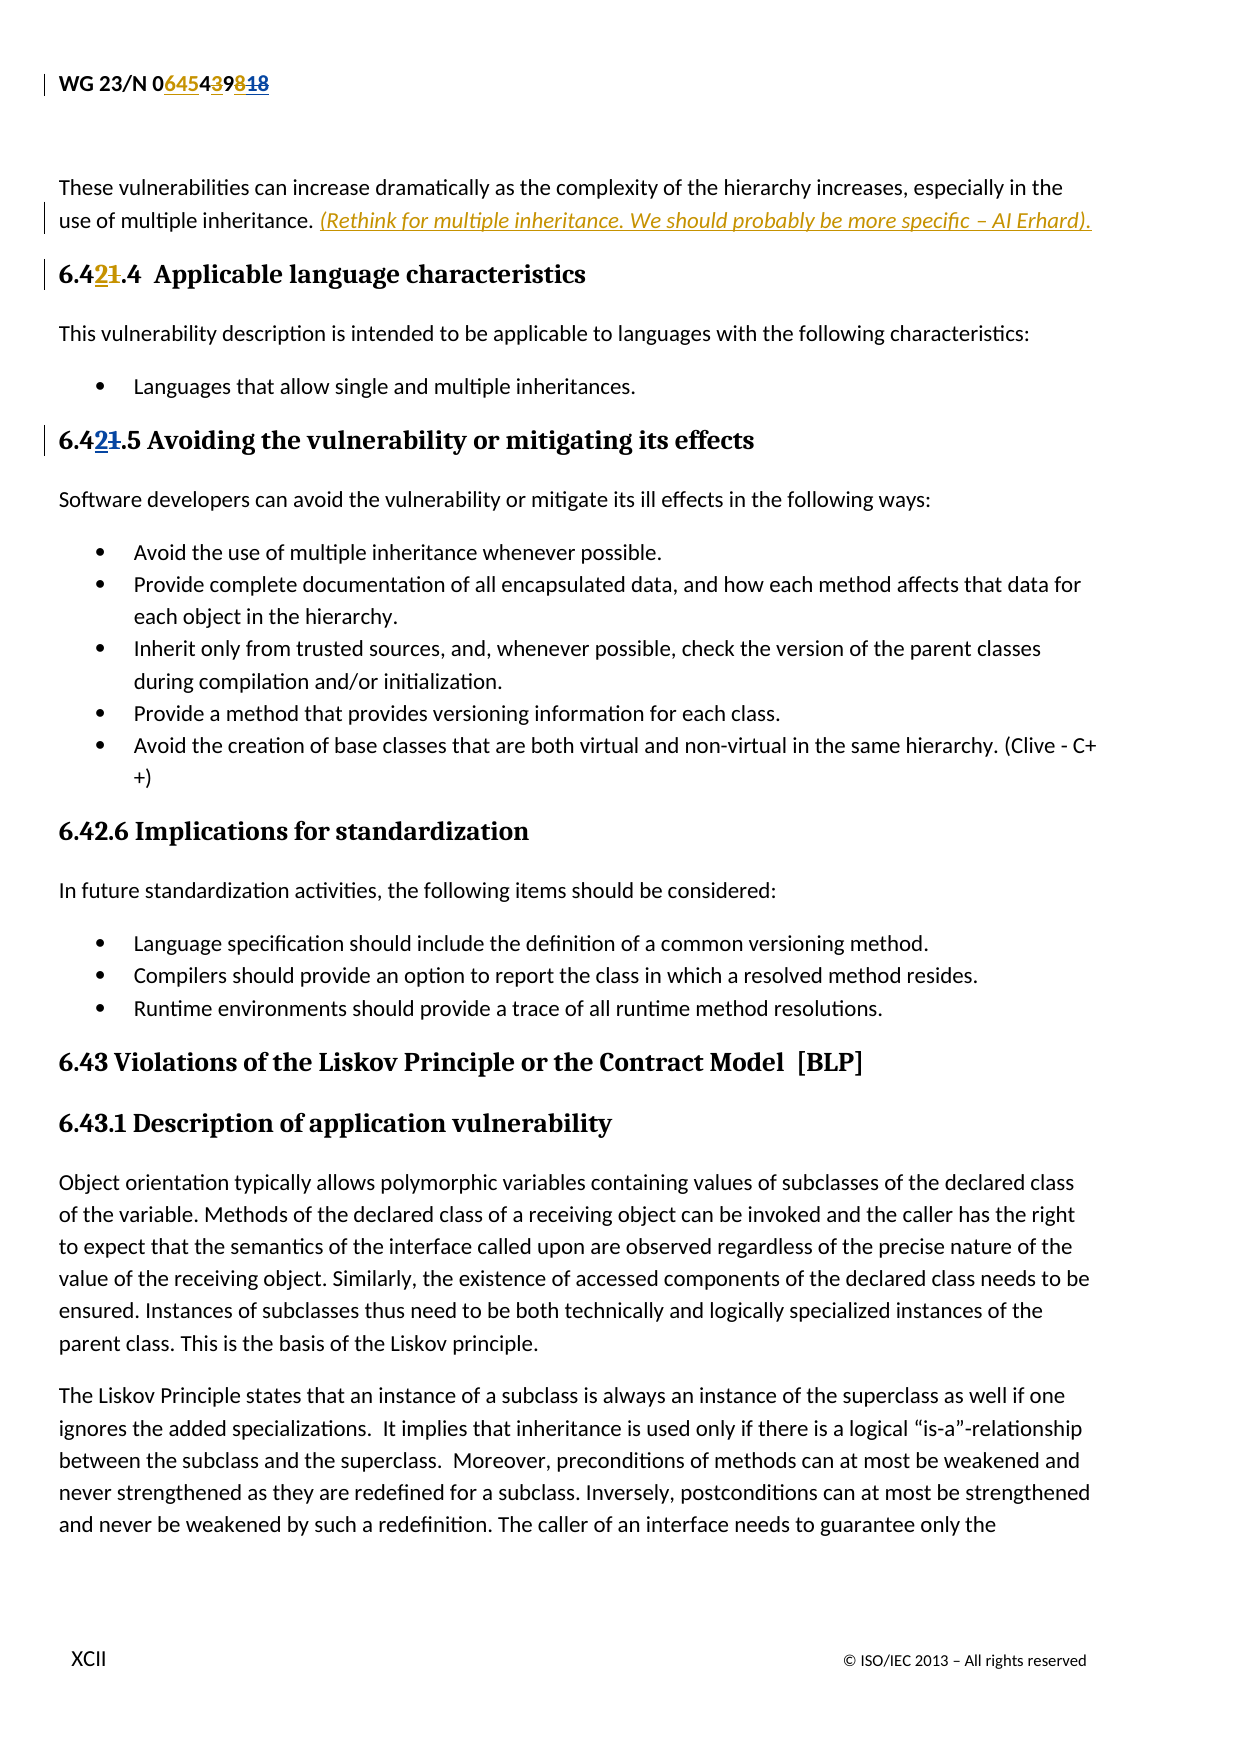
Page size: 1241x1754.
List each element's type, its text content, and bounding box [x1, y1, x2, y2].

subtitle 6.4.4 Applicable language characteristics [58, 259, 1099, 290]
list Avoid the use of multiple inheritance whenever possible. [96, 538, 1099, 566]
text This vulnerability description is intended to be applicable to languages with the following characteristics: [58, 319, 1099, 347]
list Provide complete documentation of all encapsulated data, and how each method affects that data for each object in the hierarchy. [96, 570, 1099, 630]
list Language specification should include the definition of a common versioning method. [96, 929, 1099, 957]
subtitle 6.4.5 Avoiding the vulnerability or mitigating its effects [58, 425, 1099, 456]
list Runtime environments should provide a trace of all runtime method resolutions. [96, 994, 1099, 1022]
text In future standardization activities, the following items should be considered: [58, 876, 1099, 904]
subtitle 6.43 Violations of the Liskov Principle or the Contract Model [BLP] [58, 1047, 1099, 1078]
subtitle 6.42.6 Implications for standardization [58, 816, 1099, 847]
text These vulnerabilities can increase dramatically as the complexity of the hierarchy increases, especially in the use of multiple inheritance. [58, 173, 1099, 234]
list Provide a method that provides versioning information for each class. [96, 699, 1099, 727]
list Compilers should provide an option to report the class in which a resolved method resides. [96, 962, 1099, 990]
list Inherit only from trusted sources, and, whenever possible, check the version of the parent classes during compilation and/or initialization. [96, 634, 1099, 695]
list Languages that allow single and multiple inheritances. [96, 372, 1099, 400]
subtitle 6.43.1 Description of application vulnerability [58, 1108, 1099, 1139]
text Object orientation typically allows polymorphic variables containing values of subclasses of the declared class of the variable. Methods of the declared class of a receiving object can be invoked and the caller has the right to expect that the semantics of the interface called upon are observed regardless of the precise nature of the value of the receiving object. Similarly, the existence of accessed components of the declared class needs to be ensured. Instances of subclasses thus need to be both technically and logically specialized instances of the parent class. This is the basis of the Liskov principle. [58, 1168, 1099, 1357]
list Avoid the creation of base classes that are both virtual and non-virtual in the same hierarchy. (Clive - C++) [96, 731, 1099, 791]
text Software developers can avoid the vulnerability or mitigate its ill effects in the following ways: [58, 485, 1099, 513]
